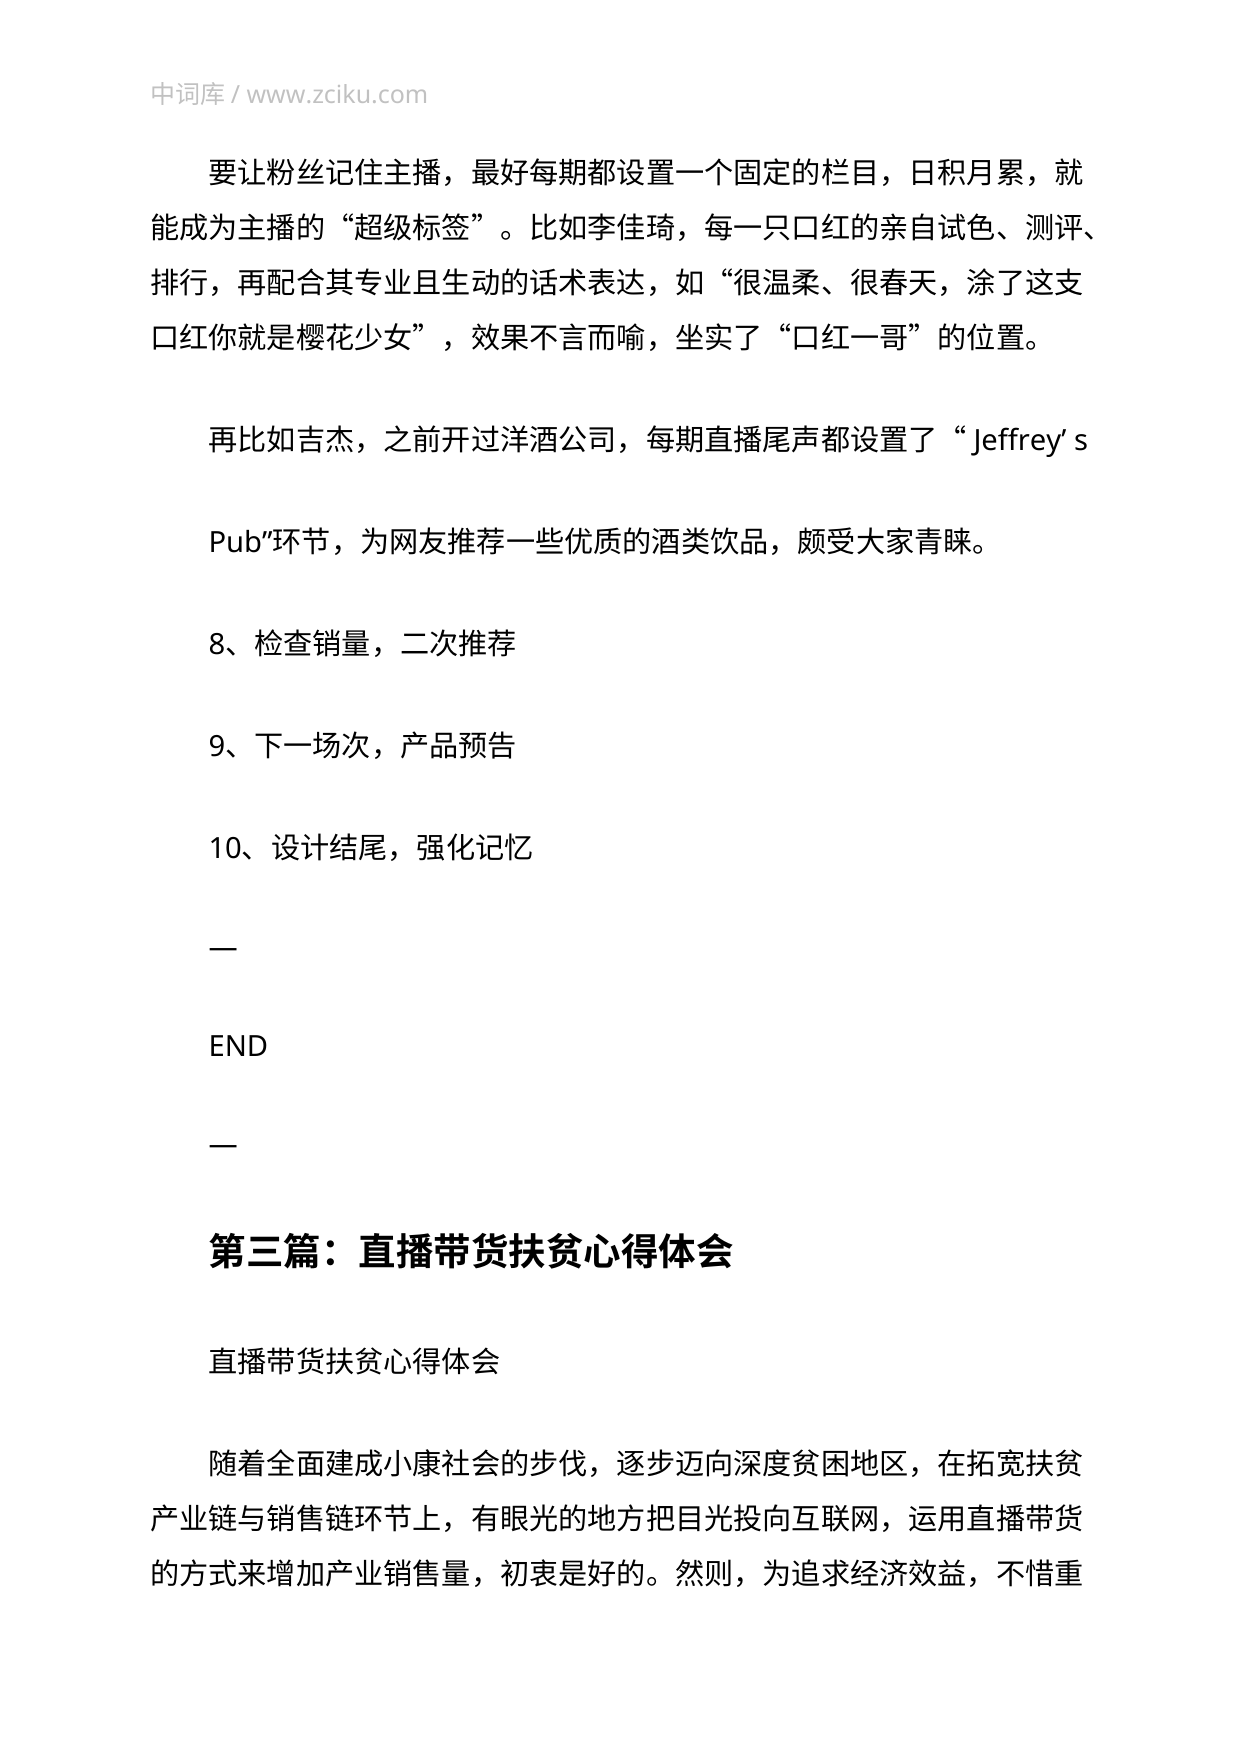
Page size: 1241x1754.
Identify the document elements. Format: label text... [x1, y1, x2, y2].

text 9、下一场次，产品预告 [150, 722, 1090, 765]
text — [150, 926, 1090, 966]
text — [150, 1123, 1090, 1163]
text 再比如吉杰，之前开过洋酒公司，每期直播尾声都设置了“ Jeffrey’ s [150, 416, 1090, 459]
text 10、设计结尾，强化记忆 [150, 824, 1090, 867]
text END [150, 1025, 1090, 1064]
text 直播带货扶贫心得体会 [150, 1339, 1090, 1381]
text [150, 1441, 1090, 1593]
text 第三篇：直播带货扶贫心得体会 [150, 1222, 1090, 1276]
text 要让粉丝记住主播，最好每期都设置一个固定的栏目，日积月累，就能成为主播的“超级标签”。比如李佳琦，每一只口红的亲自试色、测评、排行，再配合其专业且生动的话术表达，如“很温柔、很春天，涂了这支口红你就是樱花少女”，效果不言而喻，坐实了“口红一哥”的位置。 [150, 150, 1090, 357]
text 8、检查销量，二次推荐 [150, 620, 1090, 663]
text Pub”环节，为网友推荐一些优质的酒类饮品，颇受大家青睐。 [150, 518, 1090, 561]
